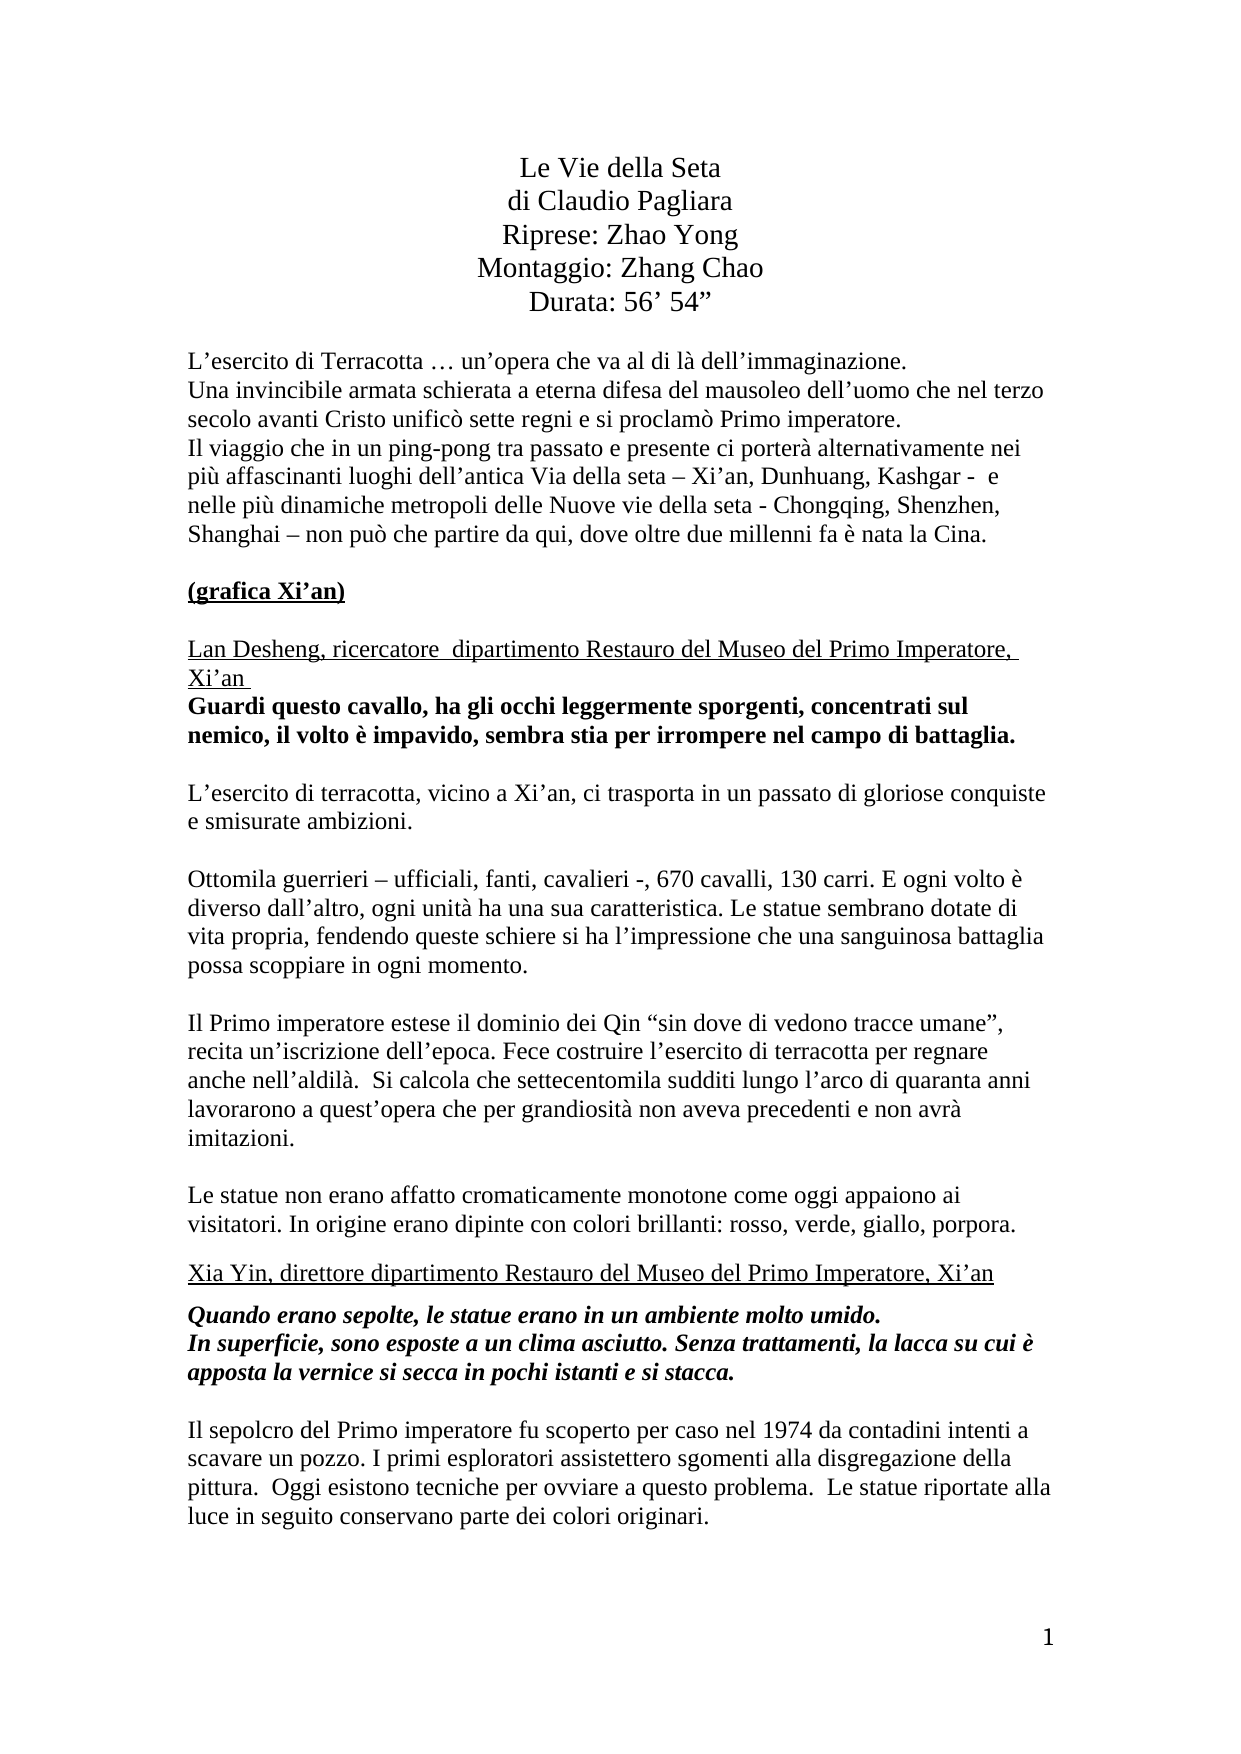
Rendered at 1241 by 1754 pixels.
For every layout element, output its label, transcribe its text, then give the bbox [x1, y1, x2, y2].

text Le Vie della Seta [187, 150, 1053, 183]
text Quando erano sepolte, le statue erano in un ambiente molto umido. [187, 1300, 1053, 1328]
text Le statue non erano affatto cromaticamente monotone come oggi appaiono ai visitatori. In origine erano dipinte con colori brillanti: rosso, verde, giallo, porpora. [187, 1180, 1053, 1238]
text Guardi questo cavallo, ha gli occhi leggermente sporgenti, concentrati sul nemico, il volto è impavido, sembra stia per irrompere nel campo di battaglia. [187, 691, 1053, 749]
text Ottomila guerrieri – ufficiali, fanti, cavalieri -, 670 cavalli, 130 carri. E ogni volto è diverso dall’altro, ogni unità ha una sua caratteristica. Le statue sembrano dotate di vita propria, fendendo queste schiere si ha l’impressione che una sanguinosa battaglia possa scoppiare in ogni momento. [187, 864, 1053, 979]
text Il Primo imperatore estese il dominio dei Qin “sin dove di vedono tracce umane”, recita un’iscrizione dell’epoca. Fece costruire l’esercito di terracotta per regnare anche nell’aldilà. Si calcola che settecentomila sudditi lungo l’arco di quaranta anni lavorarono a quest’opera che per grandiosità non aveva precedenti e non avrà imitazioni. [187, 1008, 1053, 1151]
text L’esercito di terracotta, vicino a Xi’an, ci trasporta in un passato di gloriose conquiste e smisurate ambizioni. [187, 778, 1053, 835]
text di Claudio Pagliara [187, 183, 1053, 217]
text Montaggio: Zhang Chao [187, 251, 1053, 284]
text Riprese: Zhao Yong [187, 217, 1053, 251]
text Il viaggio che in un ping-pong tra passato e presente ci porterà alternativamente nei più affascinanti luoghi dell’antica Via della seta – Xi’an, Dunhuang, Kashgar - e nelle più dinamiche metropoli delle Nuove vie della seta - Chongqing, Shenzhen, Shanghai – non può che partire da qui, dove oltre due millenni fa è nata la Cina. [187, 433, 1053, 548]
text Il sepolcro del Primo imperatore fu scoperto per caso nel 1974 da contadini intenti a scavare un pozzo. I primi esploratori assistettero sgomenti alla disgregazione della pittura. Oggi esistono tecniche per ovviare a questo problema. Le statue riportate alla luce in seguito conservano parte dei colori originari. [187, 1415, 1053, 1530]
text In superficie, sono esposte a un clima asciutto. Senza trattamenti, la lacca su cui è apposta la vernice si secca in pochi istanti e si stacca. [187, 1328, 1053, 1386]
subtitle Xia Yin, direttore dipartimento Restauro del Museo del Primo Imperatore, Xi’an [187, 1258, 1053, 1287]
text L’esercito di Terracotta … un’opera che va al di là dell’immaginazione. [187, 346, 1053, 375]
text Una invincibile armata schierata a eterna difesa del mausoleo dell’uomo che nel terzo secolo avanti Cristo unificò sette regni e si proclamò Primo imperatore. [187, 375, 1053, 433]
text Lan Desheng, ricercatore dipartimento Restauro del Museo del Primo Imperatore, Xi’an [187, 634, 1053, 691]
text (grafica Xi’an) [187, 576, 1053, 605]
text Durata: 56’ 54” [187, 284, 1053, 318]
